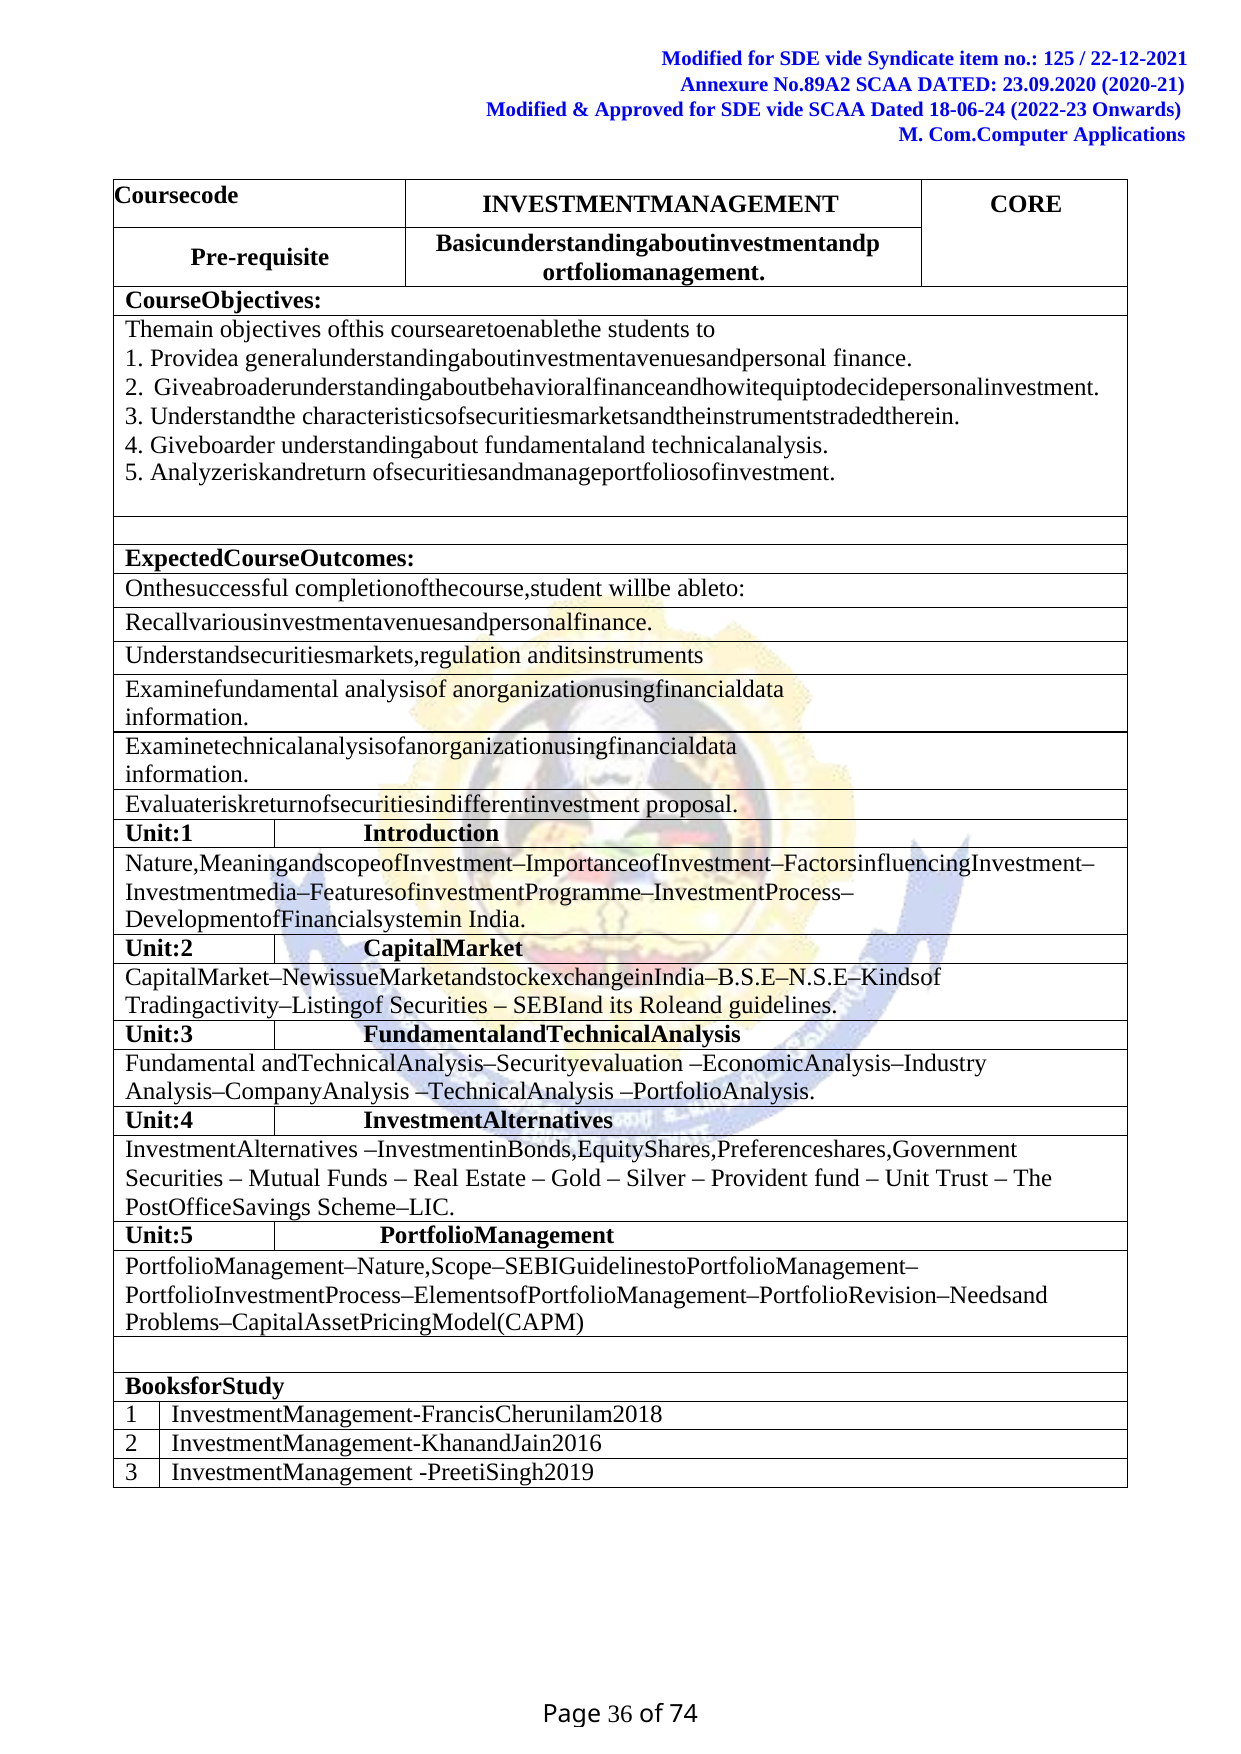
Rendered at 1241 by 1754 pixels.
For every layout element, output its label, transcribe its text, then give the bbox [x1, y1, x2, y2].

table_cell InvestmentManagement -PreetiSingh2019 [160, 1459, 1127, 1487]
table_cell [114, 1337, 1127, 1372]
table_cell CapitalMarket [275, 935, 1127, 962]
table_cell 2 [114, 1430, 159, 1458]
table_cell InvestmentManagement-FrancisCherunilam2018 [160, 1402, 1127, 1429]
table_cell Unit:4 [114, 1107, 274, 1134]
table_cell 1 [114, 1402, 159, 1429]
table_cell Evaluateriskreturnofsecuritiesindifferentinvestment proposal. [114, 790, 1127, 819]
table_cell Examinetechnicalanalysisofanorganizationusingfinancialdata information. [114, 733, 1127, 789]
table_cell Understandsecuritiesmarkets,regulation anditsinstruments [114, 642, 1127, 674]
table_cell Unit:1 [114, 820, 274, 847]
table_cell CourseObjectives: [114, 287, 1127, 314]
table_header INVESTMENTMANAGEMENT [406, 180, 921, 227]
table_cell FundamentalandTechnicalAnalysis [275, 1021, 1127, 1048]
table_cell Basicunderstandingaboutinvestmentandportfoliomanagement. [406, 228, 921, 286]
table_cell [114, 517, 1127, 544]
table_cell ExpectedCourseOutcomes: [114, 545, 1127, 573]
table_cell Introduction [275, 820, 1127, 847]
table_cell Pre-requisite [114, 228, 405, 286]
table_cell InvestmentManagement-KhanandJain2016 [160, 1430, 1127, 1458]
table_cell Nature,MeaningandscopeofInvestment–ImportanceofInvestment–FactorsinfluencingInvestment–Investmentmedia–FeaturesofinvestmentProgramme–InvestmentProcess– DevelopmentofFinancialsystemin India. [114, 848, 1127, 934]
table_cell CapitalMarket–NewissueMarketandstockexchangeinIndia–B.S.E–N.S.E–Kindsof Tradingactivity–Listingof Securities – SEBIand its Roleand guidelines. [114, 964, 1127, 1020]
table_cell Onthesuccessful completionofthecourse,student willbe ableto: [114, 574, 1127, 607]
table_cell Fundamental andTechnicalAnalysis–Securityevaluation –EconomicAnalysis–Industry Analysis–CompanyAnalysis –TechnicalAnalysis –PortfolioAnalysis. [114, 1050, 1127, 1106]
table_cell Unit:5 [114, 1222, 274, 1250]
table_cell Recallvariousinvestmentavenuesandpersonalfinance. [114, 608, 1127, 641]
table_cell Unit:3 [114, 1021, 274, 1048]
table_cell Unit:2 [114, 935, 274, 962]
table_cell Themain objectives ofthis coursearetoenablethe students to Providea generalunderstandingaboutinvestmentavenuesandpersonal finance. Giveabroaderunderstandingaboutbehavioralfinanceandhowitequiptodecidepersonalinvestment. Understandthe characteristicsofsecuritiesmarketsandtheinstrumentstradedtherein. Giveboarder understandingabout fundamentaland technicalanalysis. Analyzeriskandreturn ofsecuritiesandmanageportfoliosofinvestment. [114, 316, 1127, 516]
table_cell Examinefundamental analysisof anorganizationusingfinancialdata information. [114, 675, 1127, 731]
table_cell 3 [114, 1459, 159, 1487]
table_cell BooksforStudy [114, 1373, 1127, 1401]
table_cell InvestmentAlternatives [275, 1107, 1127, 1134]
table_cell InvestmentAlternatives –InvestmentinBonds,EquityShares,Preferenceshares,Government Securities – Mutual Funds – Real Estate – Gold – Silver – Provident fund – Unit Trust – The PostOfficeSavings Scheme–LIC. [114, 1136, 1127, 1221]
table_cell PortfolioManagement [275, 1222, 1127, 1250]
table_header Coursecode [114, 180, 405, 227]
table_header CORE [922, 180, 1127, 286]
table_cell PortfolioManagement–Nature,Scope–SEBIGuidelinestoPortfolioManagement–PortfolioInvestmentProcess–ElementsofPortfolioManagement–PortfolioRevision–Needsand Problems–CapitalAssetPricingModel(CAPM) [114, 1251, 1127, 1336]
